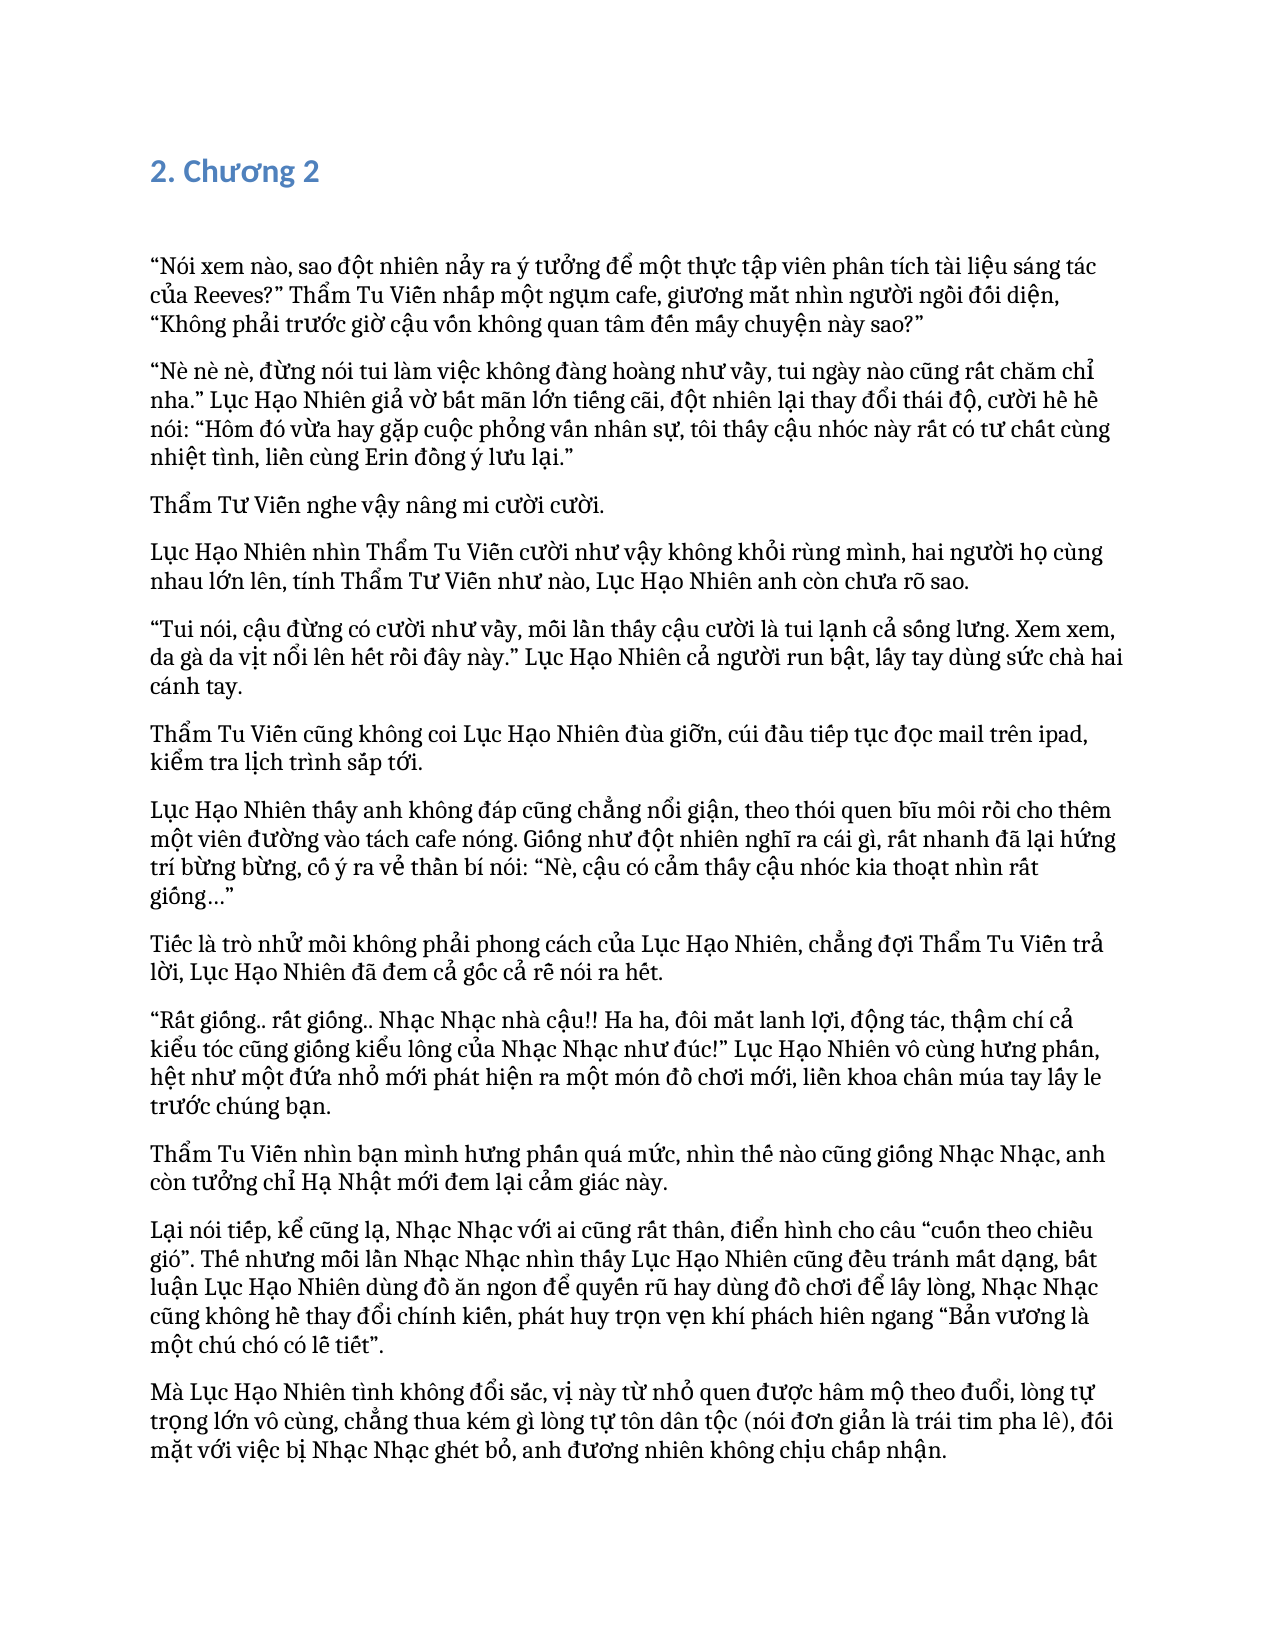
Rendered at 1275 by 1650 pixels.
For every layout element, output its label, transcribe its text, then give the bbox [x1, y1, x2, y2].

text Lục Hạo Nhiên thấy anh không đáp cũng chẳng nổi giận, theo thói quen bĩu môi rồi cho thêm một viên đường vào tách cafe nóng. Giống như đột nhiên nghĩ ra cái gì, rất nhanh đã lại hứng trí bừng bừng, cố ý ra vẻ thần bí nói: “Nè, cậu có cảm thấy cậu nhóc kia thoạt nhìn rất giống…” [150, 796, 1125, 911]
text “Rất giống.. rất giống.. Nhạc Nhạc nhà cậu!! Ha ha, đôi mắt lanh lợi, động tác, thậm chí cả kiểu tóc cũng giống kiểu lông của Nhạc Nhạc như đúc!” Lục Hạo Nhiên vô cùng hưng phấn, hệt như một đứa nhỏ mới phát hiện ra một món đồ chơi mới, liền khoa chân múa tay lấy le trước chúng bạn. [150, 1006, 1125, 1121]
text “Tui nói, cậu đừng có cười như vầy, mỗi lần thấy cậu cười là tui lạnh cả sống lưng. Xem xem, da gà da vịt nổi lên hết rồi đây này.” Lục Hạo Nhiên cả người run bật, lấy tay dùng sức chà hai cánh tay. [150, 614, 1125, 701]
text Thẩm Tu Viễn cũng không coi Lục Hạo Nhiên đùa giỡn, cúi đầu tiếp tục đọc mail trên ipad, kiểm tra lịch trình sắp tới. [150, 719, 1125, 777]
text “Nói xem nào, sao đột nhiên nảy ra ý tưởng để một thực tập viên phân tích tài liệu sáng tác của Reeves?” Thẩm Tu Viễn nhấp một ngụm cafe, giương mắt nhìn người ngồi đối diện, “Không phải trước giờ cậu vốn không quan tâm đến mấy chuyện này sao?” [150, 194, 1125, 338]
text Lại nói tiếp, kể cũng lạ, Nhạc Nhạc với ai cũng rất thân, điển hình cho câu “cuốn theo chiều gió”. Thế nhưng mỗi lần Nhạc Nhạc nhìn thấy Lục Hạo Nhiên cũng đều tránh mất dạng, bất luận Lục Hạo Nhiên dùng đồ ăn ngon để quyến rũ hay dùng đồ chơi để lấy lòng, Nhạc Nhạc cũng không hề thay đổi chính kiến, phát huy trọn vẹn khí phách hiên ngang “Bản vương là một chú chó có lễ tiết”. [150, 1216, 1125, 1359]
text Lục Hạo Nhiên nhìn Thẩm Tu Viễn cười như vậy không khỏi rùng mình, hai người họ cùng nhau lớn lên, tính Thẩm Tư Viễn như nào, Lục Hạo Nhiên anh còn chưa rõ sao. [150, 538, 1125, 596]
text Thẩm Tư Viễn nghe vậy nâng mi cười cười. [150, 491, 1125, 519]
text “Nè nè nè, đừng nói tui làm việc không đàng hoàng như vầy, tui ngày nào cũng rất chăm chỉ nha.” Lục Hạo Nhiên giả vờ bất mãn lớn tiếng cãi, đột nhiên lại thay đổi thái độ, cười hề hề nói: “Hôm đó vừa hay gặp cuộc phỏng vấn nhân sự, tôi thấy cậu nhóc này rất có tư chất cùng nhiệt tình, liền cùng Erin đồng ý lưu lại.” [150, 357, 1125, 472]
text Mà Lục Hạo Nhiên tình không đổi sắc, vị này từ nhỏ quen được hâm mộ theo đuổi, lòng tự trọng lớn vô cùng, chẳng thua kém gì lòng tự tôn dân tộc (nói đơn giản là trái tim pha lê), đối mặt với việc bị Nhạc Nhạc ghét bỏ, anh đương nhiên không chịu chấp nhận. [150, 1378, 1125, 1464]
text Tiếc là trò nhử mồi không phải phong cách của Lục Hạo Nhiên, chẳng đợi Thẩm Tu Viễn trả lời, Lục Hạo Nhiên đã đem cả gốc cả rễ nói ra hết. [150, 929, 1125, 987]
subtitle 2. Chương 2 [150, 150, 1125, 191]
text Thẩm Tu Viễn nhìn bạn mình hưng phấn quá mức, nhìn thế nào cũng giống Nhạc Nhạc, anh còn tưởng chỉ Hạ Nhật mới đem lại cảm giác này. [150, 1139, 1125, 1197]
